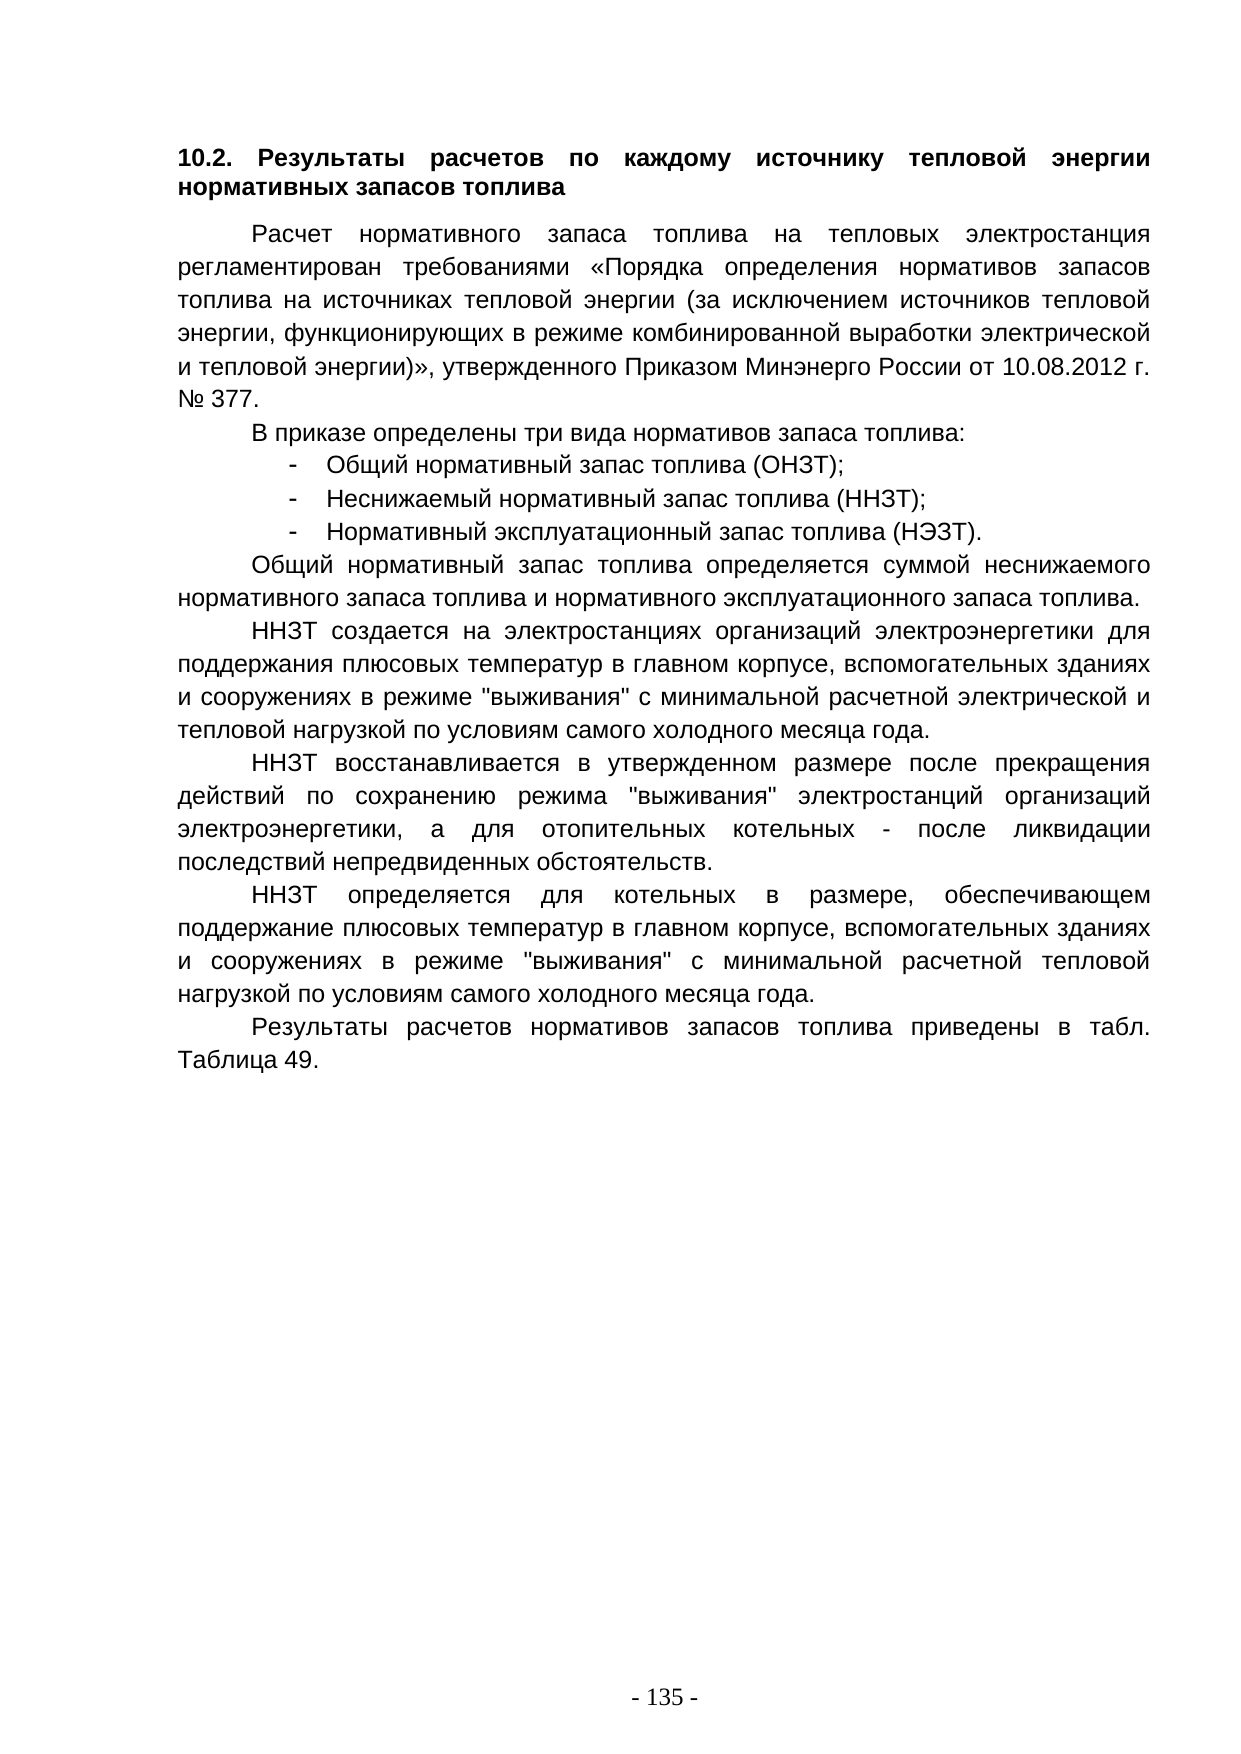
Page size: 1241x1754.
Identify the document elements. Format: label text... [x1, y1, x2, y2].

text Расчет нормативного запаса топлива на тепловых электростанция регламентирован требованиями «Порядка определения нормативов запасов топлива на источниках тепловой энергии (за исключением источников тепловой энергии, функционирующих в режиме комбинированной выработки электрической и тепловой энергии)», утвержденного Приказом Минэнерго России от 10.08.2012 г. № 377. [177, 219, 1152, 413]
subtitle 10.2. Результаты расчетов по каждому источнику тепловой энергии нормативных запасов топлива [177, 143, 1152, 201]
text Результаты расчетов нормативов запасов топлива приведены в табл. . [177, 1012, 1152, 1074]
text ННЗТ определяется для котельных в размере, обеспечивающем поддержание плюсовых температур в главном корпусе, вспомогательных зданиях и сооружениях в режиме "выживания" с минимальной расчетной тепловой нагрузкой по условиям самого холодного месяца года. [177, 880, 1152, 1008]
text Общий нормативный запас топлива определяется суммой неснижаемого нормативного запаса топлива и нормативного эксплуатационного запаса топлива. [177, 550, 1152, 612]
text ННЗТ восстанавливается в утвержденном размере после прекращения действий по сохранению режима "выживания" электростанций организаций электроэнергетики, а для отопительных котельных - после ликвидации последствий непредвиденных обстоятельств. [177, 748, 1152, 876]
text ННЗТ создается на электростанциях организаций электроэнергетики для поддержания плюсовых температур в главном корпусе, вспомогательных зданиях и сооружениях в режиме "выживания" с минимальной расчетной электрической и тепловой нагрузкой по условиям самого холодного месяца года. [177, 616, 1152, 744]
list Общий нормативный запас топлива (ОНЗТ); [288, 451, 1152, 479]
list Неснижаемый нормативный запас топлива (ННЗТ); [288, 484, 1152, 512]
text В приказе определены три вида нормативов запаса топлива: [177, 417, 1152, 446]
list Нормативный эксплуатационный запас топлива (НЭЗТ). [288, 517, 1152, 546]
